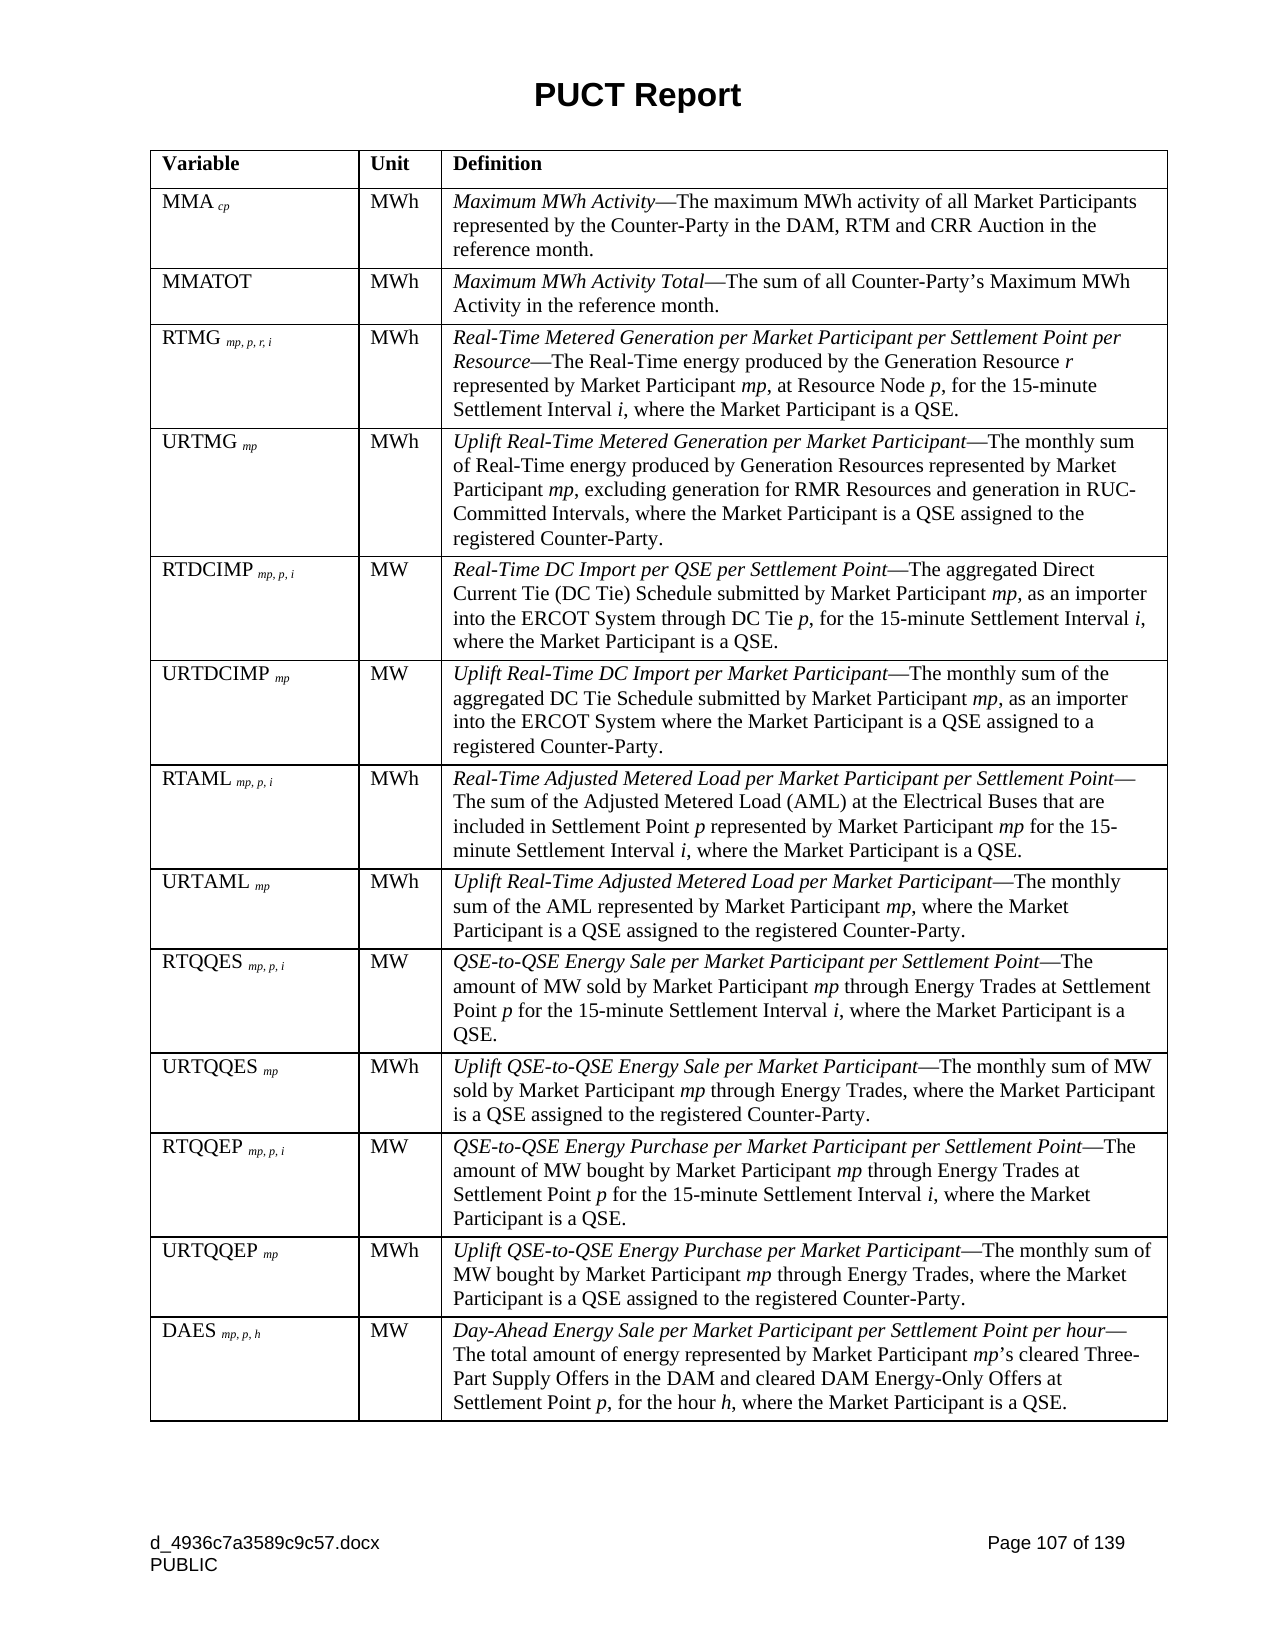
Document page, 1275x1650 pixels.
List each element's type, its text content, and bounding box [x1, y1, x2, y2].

table_cell MMA cp [151, 189, 358, 268]
table_cell QSE-to-QSE Energy per Market Participant per Settlement Point—The amount of MW sold by Market Participant mp through Energy Trades at Settlement Point p for the 15-minute Settlement Interval i, where the Market Participant is a QSE. [442, 950, 1167, 1052]
table_cell MWh [360, 766, 441, 868]
table_cell MWh [360, 325, 441, 428]
table_cell Real-Time Metered Generation per Market Participant per Settlement Point per Resource—The Real-Time energy produced by the Generation Resource r represented by Market Participant mp, at Resource Node p, for the 15-minute Settlement Interval i, where the Market Participant is a QSE. [442, 325, 1167, 428]
table_cell URTDCIMP mp [151, 661, 358, 764]
table_cell MMATOT [151, 269, 358, 323]
table_cell URTQQEP mp [151, 1238, 358, 1316]
table_cell MW [360, 557, 441, 660]
table_cell Uplift QSE-to-QSE Energy Purchase per Market Participant—The monthly sum of MW bought by Market Participant mp through Energy Trades, where the Market Participant is a QSE assigned to the registered Counter-Party. [442, 1238, 1167, 1316]
table_cell MWh [360, 1054, 441, 1132]
table_cell MWh [360, 429, 441, 556]
table_cell DAES mp, p, h [151, 1318, 358, 1420]
table_cell Uplift QSE-to-QSE Energy per Market Participant—The monthly sum of MW sold by Market Participant mp through Energy Trades, where the Market Participant is a QSE assigned to the registered Counter-Party. [442, 1054, 1167, 1132]
table_cell Uplift Real-Time Adjusted Metered Load per Market Participant—The monthly sum of the AML represented by Market Participant mp, where the Market Participant is a QSE assigned to the registered Counter-Party. [442, 870, 1167, 948]
table_cell RTQQES mp, p, i [151, 950, 358, 1052]
table_cell MWh [360, 870, 441, 948]
table_cell QSE-to-QSE Energy Purchase per Market Participant per Settlement Point—The amount of MW bought by Market Participant mp through Energy Trades at Settlement Point p for the 15-minute Settlement Interval i, where the Market Participant is a QSE. [442, 1134, 1167, 1236]
table_cell RTAML mp, p, i [151, 766, 358, 868]
table_cell RTQQEP mp, p, i [151, 1134, 358, 1236]
table_header Unit [360, 151, 441, 188]
table_cell MW [360, 950, 441, 1052]
table_cell URTMG mp [151, 429, 358, 556]
table_cell MW [360, 1134, 441, 1236]
table_header Definition [442, 151, 1167, 188]
table_cell Maximum MWh Activity—The maximum MWh activity of all Market Participants represented by the Counter-Party in the DAM, RTM and CRR Auction in the reference month. [442, 189, 1167, 268]
table_cell Real-Time Adjusted Metered Load per Market Participant per Settlement Point—The sum of the Adjusted Metered Load (AML) at the Electrical Buses that are included in Settlement Point p represented by Market Participant mp for the 15-minute Settlement Interval i, where the Market Participant is a QSE. [442, 766, 1167, 868]
table_cell MW [360, 1318, 441, 1420]
table_cell RTDCIMP mp, p, i [151, 557, 358, 660]
table_cell Uplift Real-Time DC Import per Market Participant—The monthly sum of the aggregated DC Tie Schedule submitted by Market Participant mp, as an importer into the ERCOT System where the Market Participant is a QSE assigned to a registered Counter-Party. [442, 661, 1167, 764]
table_cell MWh [360, 189, 441, 268]
table_cell MW [360, 661, 441, 764]
table_cell RTMG mp, p, r, i [151, 325, 358, 428]
table_cell Day-Ahead Energy Sale per Market Participant per Settlement Point per hour—The total amount of energy represented by Market Participant mp’s cleared Three-Part Supply Offers in the DAM and cleared DAM Energy-Only Offers at Settlement Point p, for the hour h, where the Market Participant is a QSE. [442, 1318, 1167, 1420]
table_cell Real-Time DC Import per QSE per Settlement Point—The aggregated Direct Current Tie (DC Tie) Schedule submitted by Market Participant mp, as an importer into the ERCOT System through DC Tie p, for the 15-minute Settlement Interval i, where the Market Participant is a QSE. [442, 557, 1167, 660]
table_cell URTAML mp [151, 870, 358, 948]
table_cell MWh [360, 1238, 441, 1316]
table_cell MWh [360, 269, 441, 323]
table_cell Uplift Real-Time Metered Generation per Market Participant—The monthly sum of Real-Time energy produced by Generation Resources represented by Market Participant mp, excluding generation for RMR Resources and generation in RUC-Committed Intervals, where the Market Participant is a QSE assigned to the registered Counter-Party. [442, 429, 1167, 556]
table_cell Maximum MWh Activity Total—The sum of all Counter-Party’s Maximum MWh Activity in the reference month. [442, 269, 1167, 323]
table_cell URTQQES mp [151, 1054, 358, 1132]
table_header Variable [151, 151, 358, 188]
